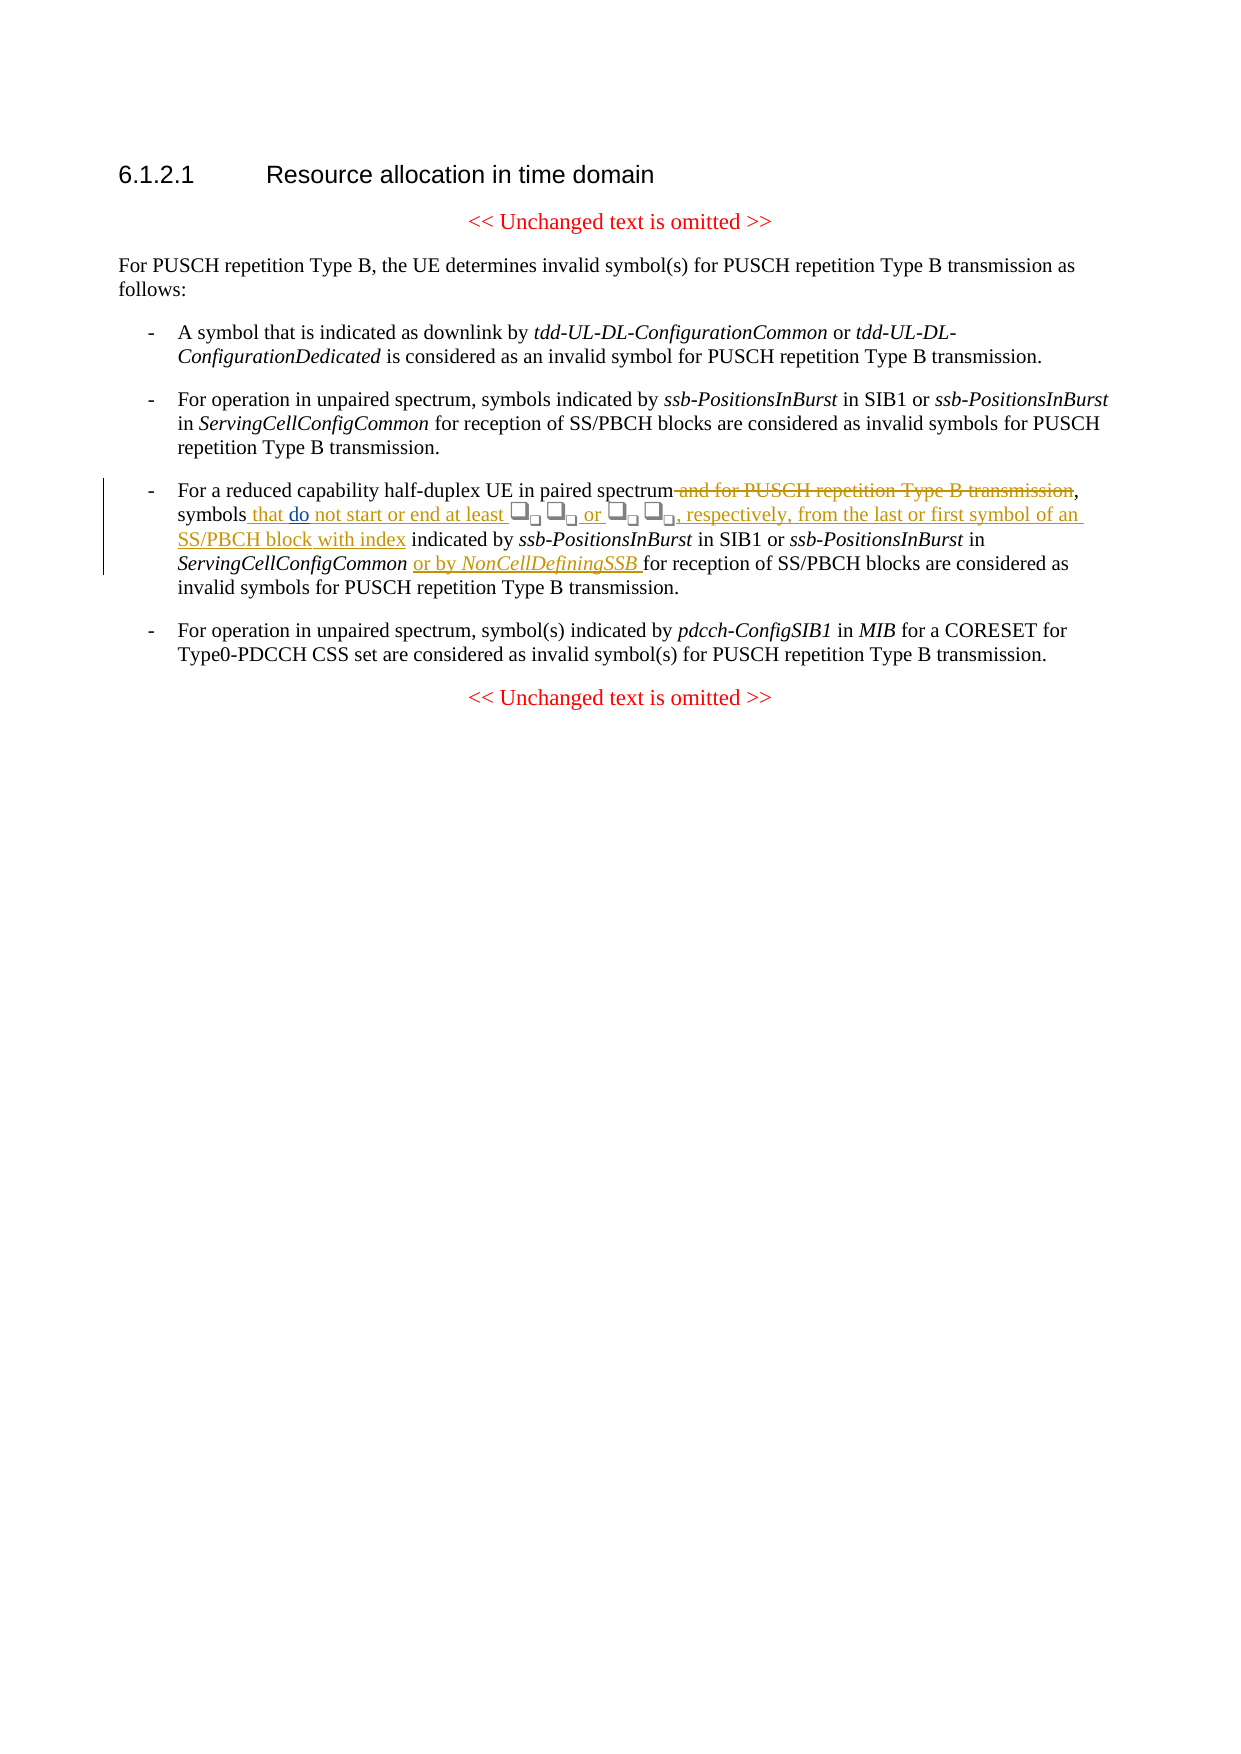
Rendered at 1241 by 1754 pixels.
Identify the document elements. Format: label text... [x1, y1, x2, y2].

text - A symbol that is indicated as downlink by tdd-UL-DL-ConfigurationCommon or tdd-UL-DL-ConfigurationDedicated is considered as an invalid symbol for PUSCH repetition Type B transmission. [148, 320, 1122, 368]
text - For operation in unpaired spectrum, symbols indicated by ssb-PositionsInBurst in SIB1 or ssb-PositionsInBurst in ServingCellConfigCommon for reception of SS/PBCH blocks are considered as invalid symbols for PUSCH repetition Type B transmission. [148, 387, 1122, 459]
text - For a reduced capability half-duplex UE in paired spectrum, symbols indicated by ssb-PositionsInBurst in SIB1 or ssb-PositionsInBurst in ServingCellConfigCommon for reception of SS/PBCH blocks are considered as invalid symbols for PUSCH repetition Type B transmission. [148, 477, 1122, 599]
text For PUSCH repetition Type B, the UE determines invalid symbol(s) for PUSCH repetition Type B transmission as follows: [118, 253, 1122, 301]
text << Unchanged text is omitted >> [118, 208, 1122, 234]
text << Unchanged text is omitted >> [118, 684, 1122, 711]
subtitle 6.1.2.1 Resource allocation in time domain [118, 160, 1122, 189]
text - For operation in unpaired spectrum, symbol(s) indicated by pdcch-ConfigSIB1 in MIB for a CORESET for Type0-PDCCH CSS set are considered as invalid symbol(s) for PUSCH repetition Type B transmission. [148, 618, 1122, 666]
